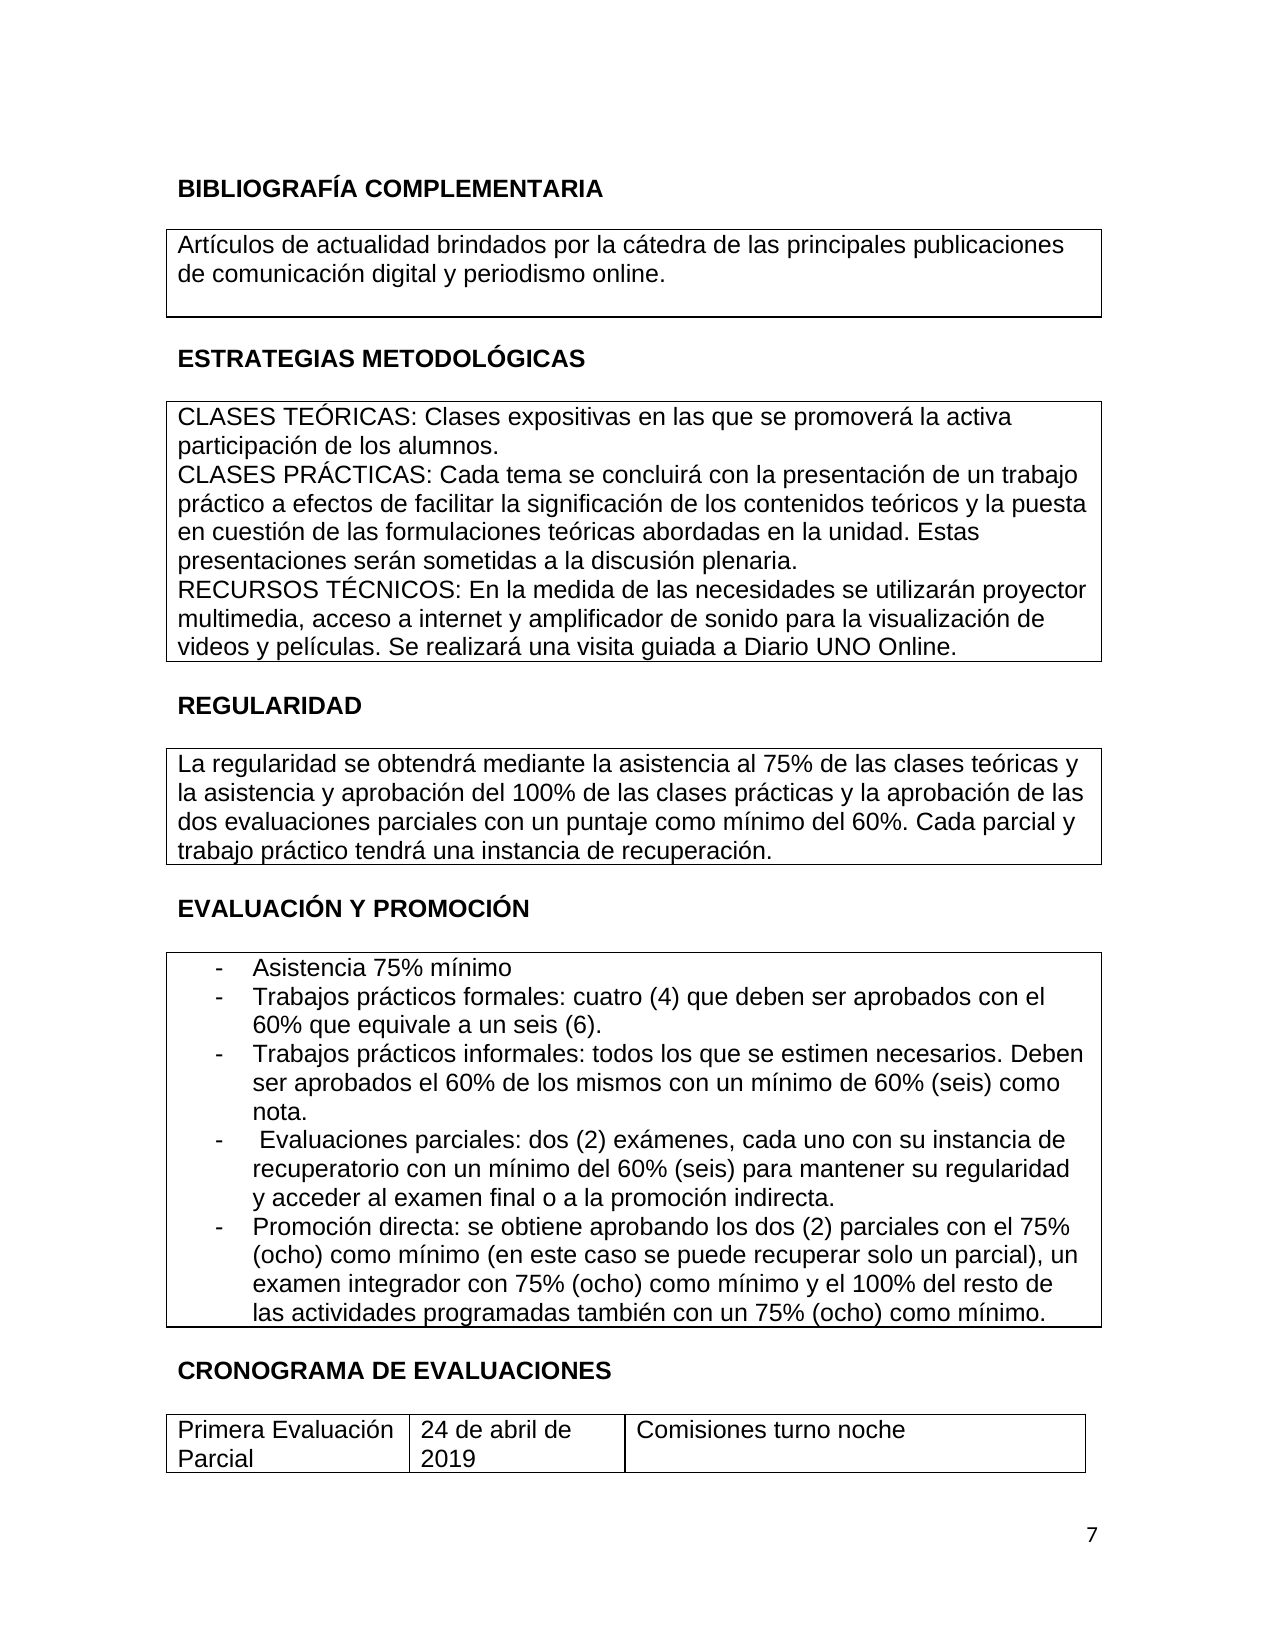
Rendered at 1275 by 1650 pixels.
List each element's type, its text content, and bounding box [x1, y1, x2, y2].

text CRONOGRAMA DE EVALUACIONES [177, 1356, 1098, 1385]
table_header 24 de abril de 2019 [410, 1415, 624, 1472]
table_header La regularidad se obtendrá mediante la asistencia al 75% de las clases teóricas y la asistencia y aprobación del 100% de las clases prácticas y la aprobación de las dos evaluaciones parciales con un puntaje como mínimo del 60%. Cada parcial y trabajo práctico tendrá una instancia de recuperación. [167, 749, 1101, 864]
text ESTRATEGIAS METODOLÓGICAS [177, 344, 1098, 372]
table_header Comisiones turno noche [626, 1415, 1085, 1472]
text REGULARIDAD [177, 691, 1098, 719]
table_header Asistencia 75% mínimo Trabajos prácticos formales: cuatro (4) que deben ser aprobados con el 60% que equivale a un seis (6). Trabajos prácticos informales: todos los que se estimen necesarios. Deben ser aprobados el 60% de los mismos con un mínimo de 60% (seis) como nota. Evaluaciones parciales: dos (2) exámenes, cada uno con su instancia de recuperatorio con un mínimo del 60% (seis) para mantener su regularidad y acceder al examen final o a la promoción indirecta. Promoción directa: se obtiene aprobando los dos (2) parciales con el 75% (ocho) como mínimo (en este caso se puede recuperar solo un parcial), un examen integrador con 75% (ocho) como mínimo y el 100% del resto de las actividades programadas también con un 75% (ocho) como mínimo. [167, 953, 1101, 1326]
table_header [167, 1415, 409, 1472]
table_header CLASES TEÓRICAS: Clases expositivas en las que se promoverá la activa participación de los alumnos. CLASES PRÁCTICAS: Cada tema se concluirá con la presentación de un trabajo práctico a efectos de facilitar la significación de los contenidos teóricos y la puesta en cuestión de las formulaciones teóricas abordadas en la unidad. Estas presentaciones serán sometidas a la discusión plenaria. RECURSOS TÉCNICOS: En la medida de las necesidades se utilizarán proyector multimedia, acceso a internet y amplificador de sonido para la visualización de videos y películas. Se realizará una visita guiada a Diario UNO Online. [167, 402, 1101, 661]
text EVALUACIÓN Y PROMOCIÓN [177, 894, 1098, 923]
text BIBLIOGRAFÍA COMPLEMENTARIA [177, 174, 1098, 203]
table_header Artículos de actualidad brindados por la cátedra de las principales publicaciones de comunicación digital y periodismo online. [167, 230, 1101, 316]
